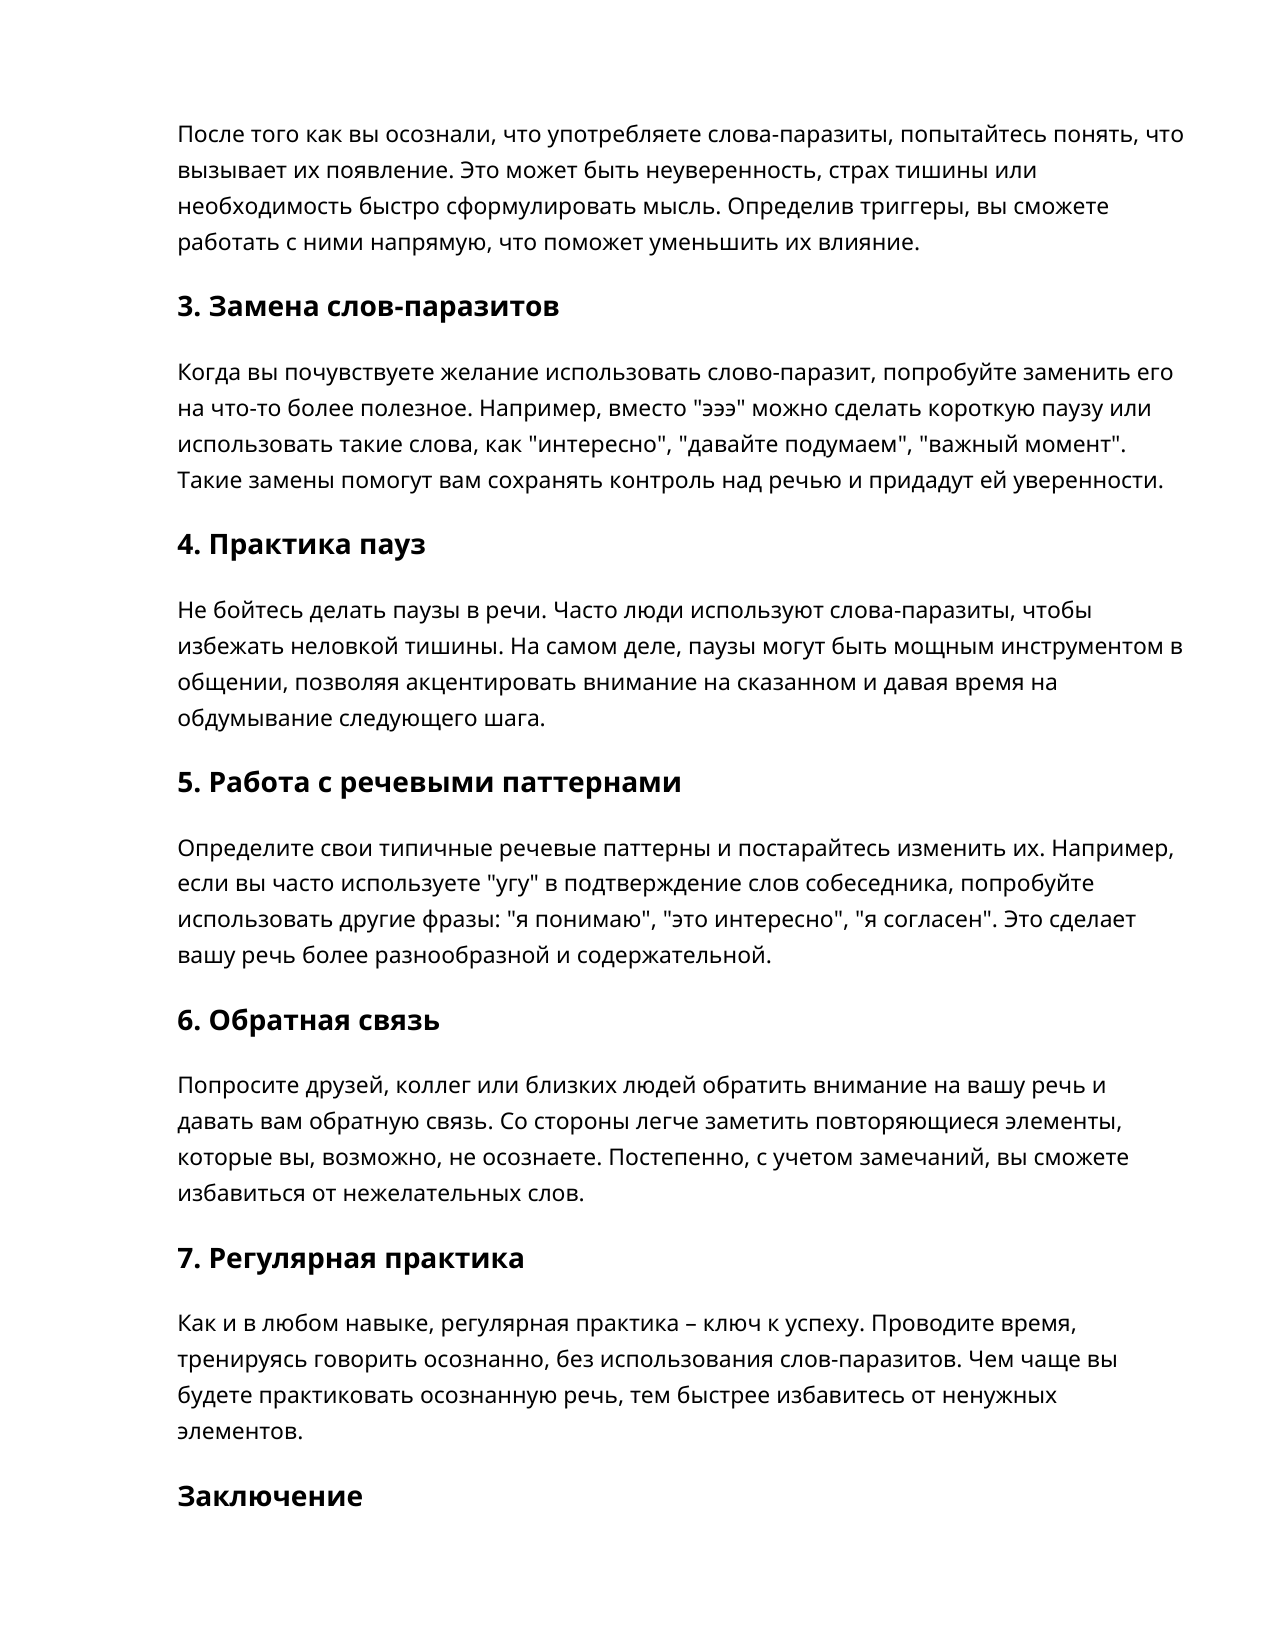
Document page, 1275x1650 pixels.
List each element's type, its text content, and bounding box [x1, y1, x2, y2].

text 5. Работа с речевыми паттернами [177, 762, 1186, 801]
text Заключение [177, 1476, 1186, 1514]
text 7. Регулярная практика [177, 1238, 1186, 1276]
text Определите свои типичные речевые паттерны и постарайтесь изменить их. Например, если вы часто используете "угу" в подтверждение слов собеседника, попробуйте использовать другие фразы: "я понимаю", "это интересно", "я согласен". Это сделает вашу речь более разнообразной и содержательной. [177, 831, 1186, 971]
text Как и в любом навыке, регулярная практика – ключ к успеху. Проводите время, тренируясь говорить осознанно, без использования слов-паразитов. Чем чаще вы будете практиковать осознанную речь, тем быстрее избавитесь от ненужных элементов. [177, 1307, 1186, 1446]
text Когда вы почувствуете желание использовать слово-паразит, попробуйте заменить его на что-то более полезное. Например, вместо "эээ" можно сделать короткую паузу или использовать такие слова, как "интересно", "давайте подумаем", "важный момент". Такие замены помогут вам сохранять контроль над речью и придадут ей уверенности. [177, 356, 1186, 495]
text 6. Обратная связь [177, 1000, 1186, 1038]
text После того как вы осознали, что употребляете слова-паразиты, попытайтесь понять, что вызывает их появление. Это может быть неуверенность, страх тишины или необходимость быстро сформулировать мысль. Определив триггеры, вы сможете работать с ними напрямую, что поможет уменьшить их влияние. [177, 118, 1186, 257]
text Не бойтесь делать паузы в речи. Часто люди используют слова-паразиты, чтобы избежать неловкой тишины. На самом деле, паузы могут быть мощным инструментом в общении, позволяя акцентировать внимание на сказанном и давая время на обдумывание следующего шага. [177, 594, 1186, 733]
text Попросите друзей, коллег или близких людей обратить внимание на вашу речь и давать вам обратную связь. Со стороны легче заметить повторяющиеся элементы, которые вы, возможно, не осознаете. Постепенно, с учетом замечаний, вы сможете избавиться от нежелательных слов. [177, 1069, 1186, 1208]
text 4. Практика пауз [177, 524, 1186, 563]
text 3. Замена слов-паразитов [177, 287, 1186, 325]
